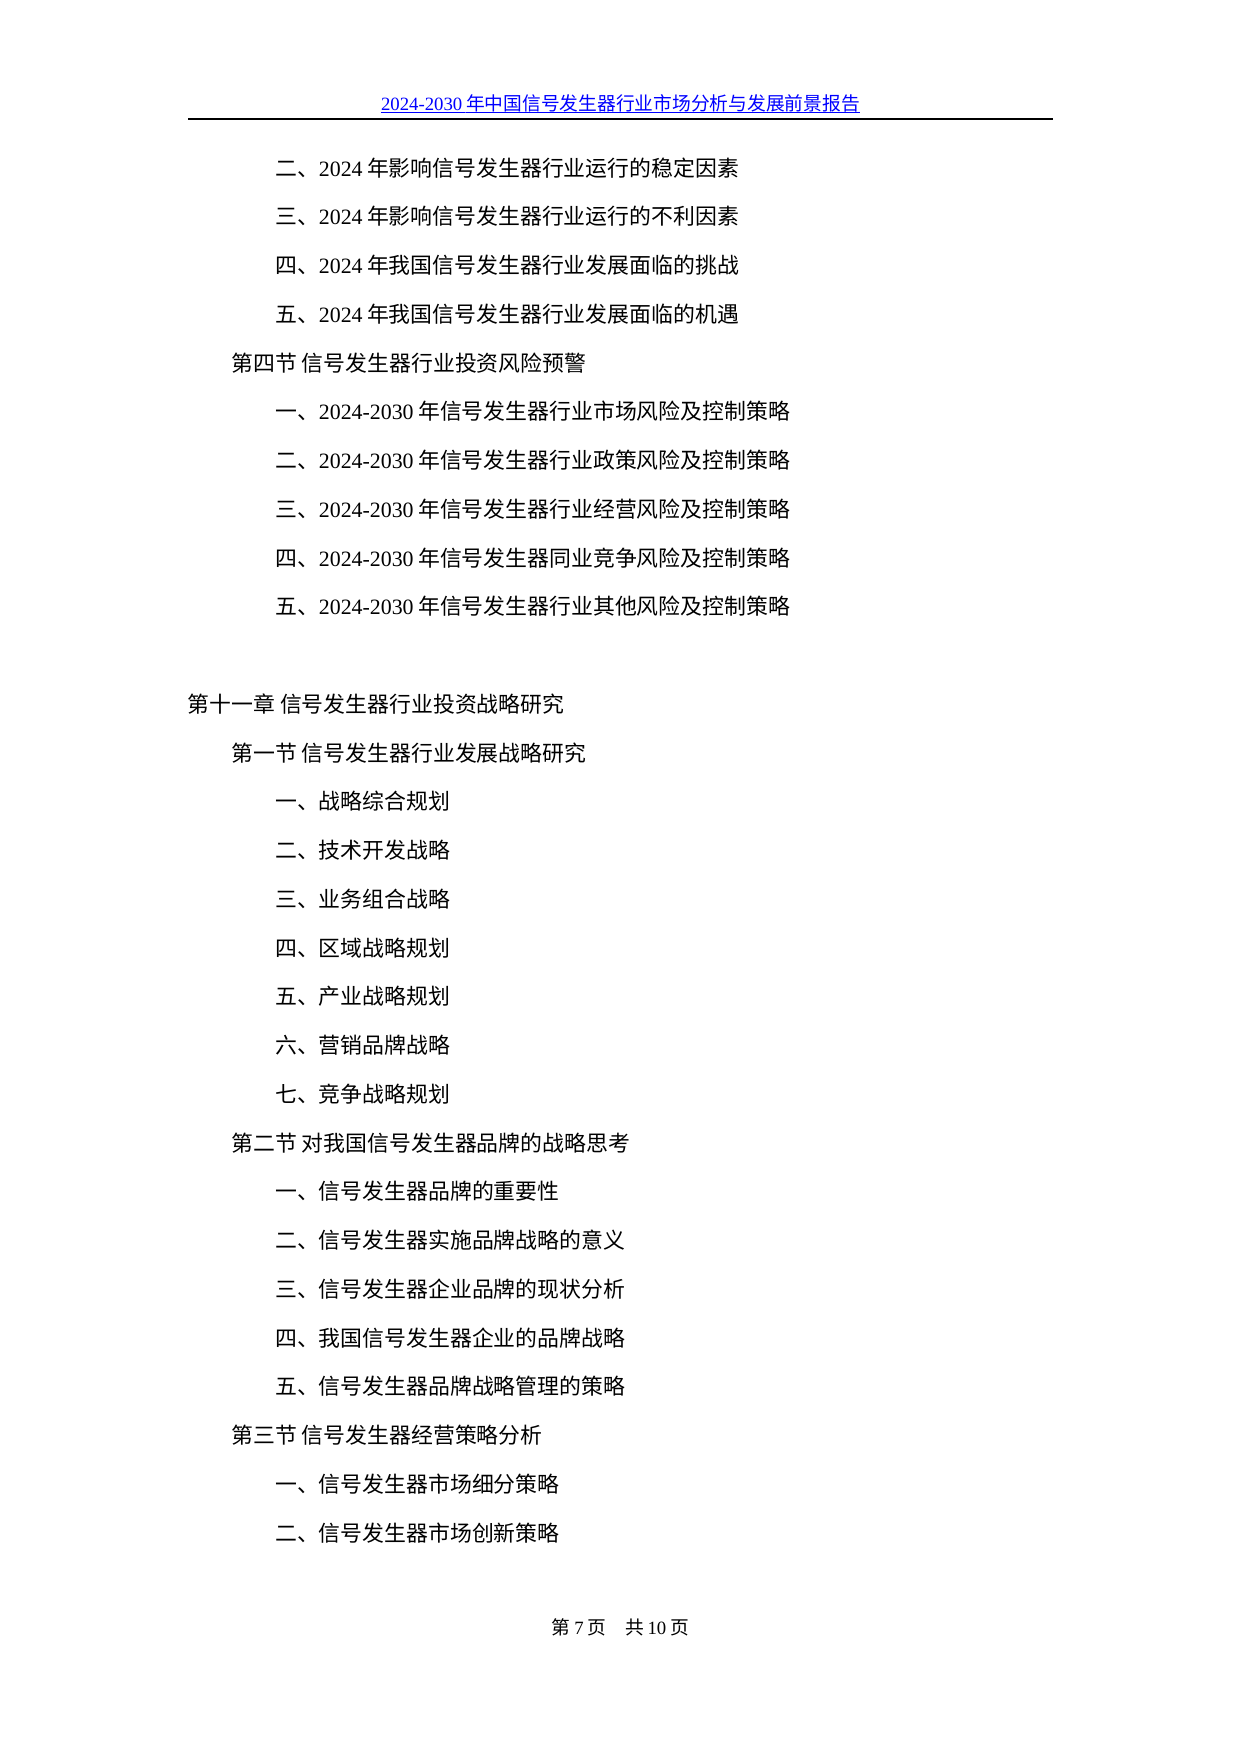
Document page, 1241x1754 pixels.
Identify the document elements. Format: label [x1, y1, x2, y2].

text [187, 150, 1053, 1548]
